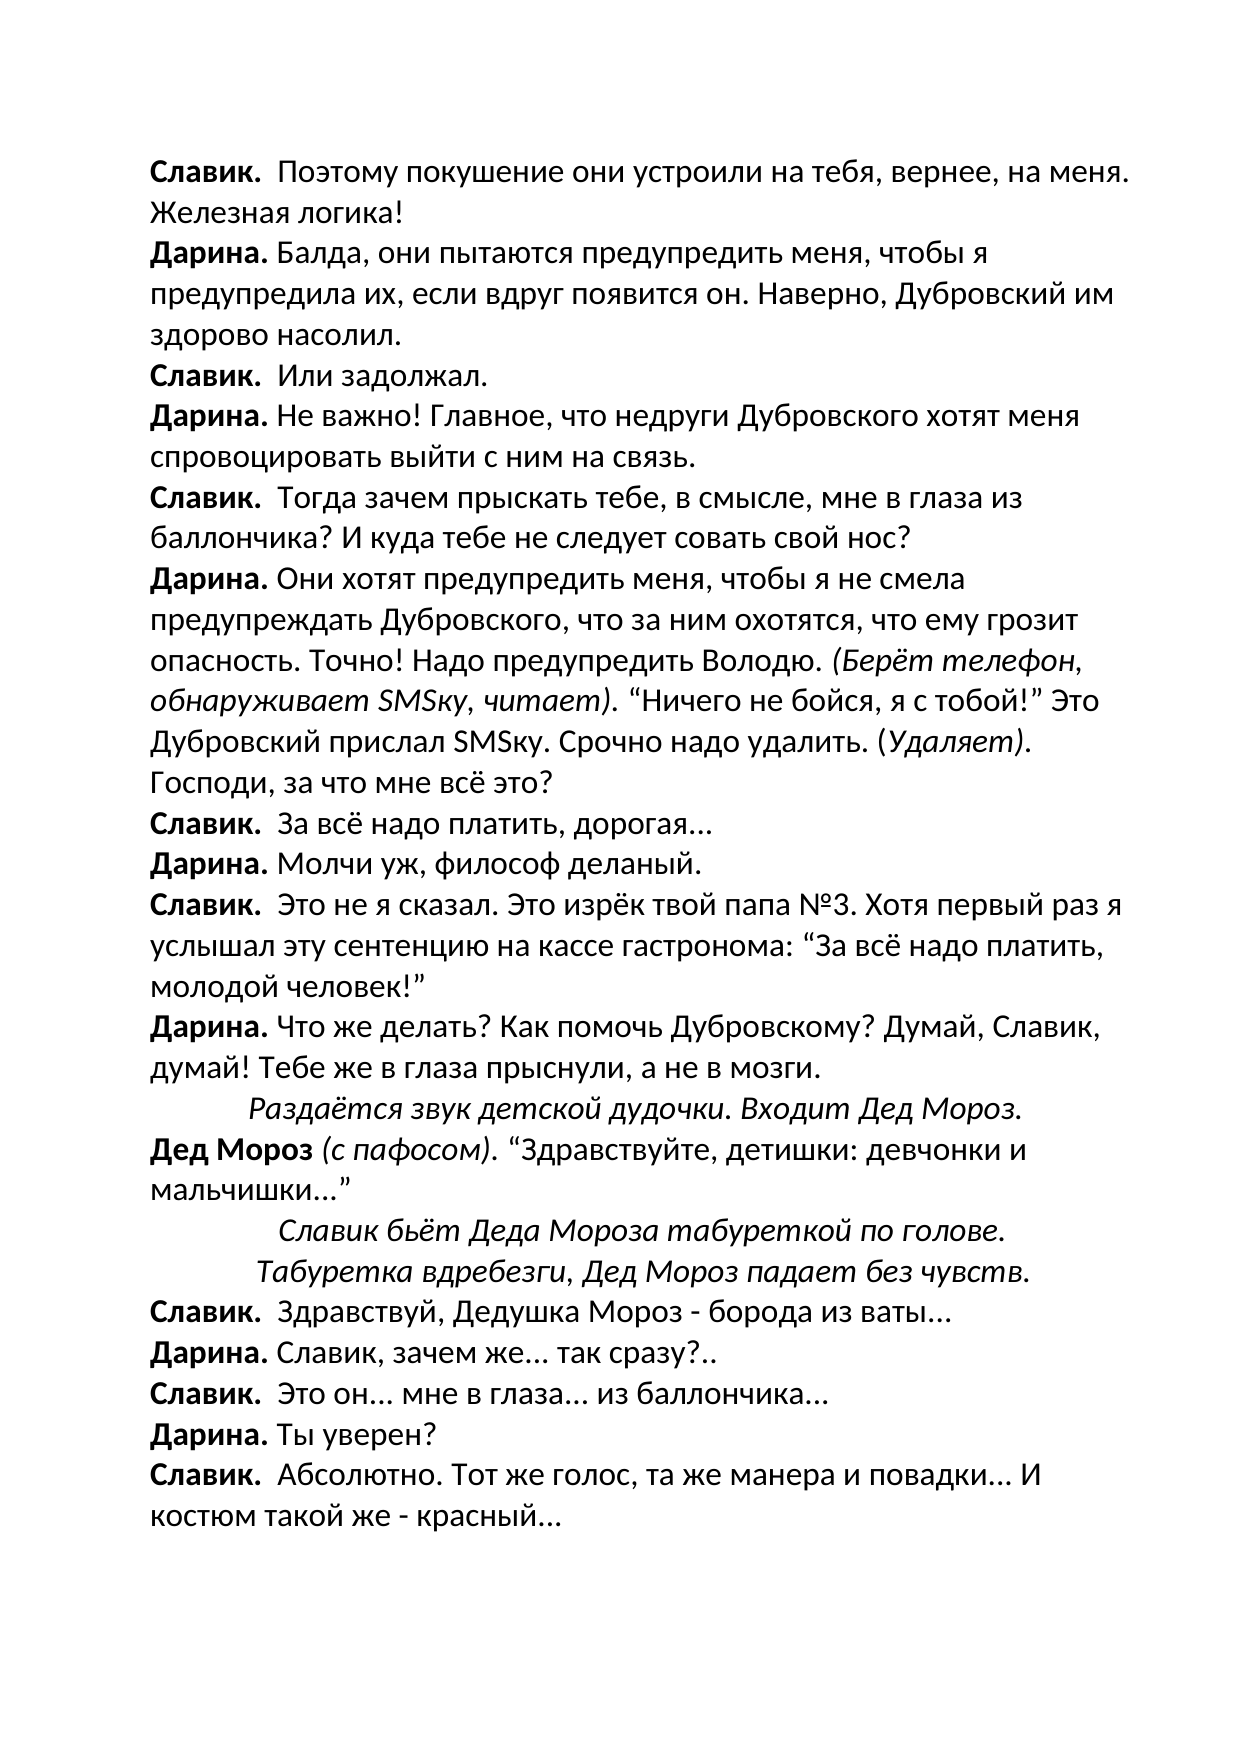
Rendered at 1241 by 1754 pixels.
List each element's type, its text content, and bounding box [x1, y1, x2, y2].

text Славик. Это он... мне в глаза... из баллончика... [150, 1372, 1155, 1413]
text Славик. За всё надо платить, дорогая... [150, 802, 1155, 842]
text Дед Мороз (с пафосом). “Здравствуйте, детишки: девчонки и мальчишки...” [150, 1127, 1155, 1209]
text Дарина. Они хотят предупредить меня, чтобы я не смела предупреждать Дубровского, что за ним охотятся, что ему грозит опасность. Точно! Надо предупредить Володю. (Берёт телефон, обнаруживает SMSку, читает). “Ничего не бойся, я с тобой!” Это Дубровский прислал SMSку. Срочно надо удалить. (Удаляет). Господи, за что мне всё это? [150, 557, 1155, 802]
text Дарина. Молчи уж, философ деланый. [150, 842, 1155, 883]
text Дарина. Что же делать? Как помочь Дубровскому? Думай, Славик, думай! Тебе же в глаза прыснули, а не в мозги. [150, 1005, 1155, 1087]
text Дарина. Славик, зачем же... так сразу?.. [150, 1331, 1155, 1372]
text Дарина. Балда, они пытаются предупредить меня, чтобы я предупредила их, если вдруг появится он. Наверно, Дубровский им здорово насолил. [150, 231, 1155, 354]
text Славик. Или задолжал. [150, 354, 1155, 394]
text Раздаётся звук детской дудочки. Входит Дед Мороз. [150, 1087, 1155, 1127]
text Славик. Это не я сказал. Это изрёк твой папа №3. Хотя первый раз я услышал эту сентенцию на кассе гастронома: “За всё надо платить, молодой человек!” [150, 883, 1155, 1005]
text Дарина. Ты уверен? [150, 1413, 1155, 1453]
text Славик. Тогда зачем прыскать тебе, в смысле, мне в глаза из баллончика? И куда тебе не следует совать свой нос? [150, 476, 1155, 557]
text Славик. Здравствуй, Дедушка Мороз - борода из ваты... [150, 1290, 1155, 1331]
text Табуретка вдребезги, Дед Мороз падает без чувств. [150, 1250, 1155, 1290]
text Дарина. Не важно! Главное, что недруги Дубровского хотят меня спровоцировать выйти с ним на связь. [150, 394, 1155, 476]
text Славик. Абсолютно. Тот же голос, та же манера и повадки... И костюм такой же - красный... [150, 1453, 1155, 1535]
text Славик. Поэтому покушение они устроили на тебя, вернее, на меня. Железная логика! [150, 150, 1155, 231]
text Славик бьёт Деда Мороза табуреткой по голове. [150, 1209, 1155, 1250]
